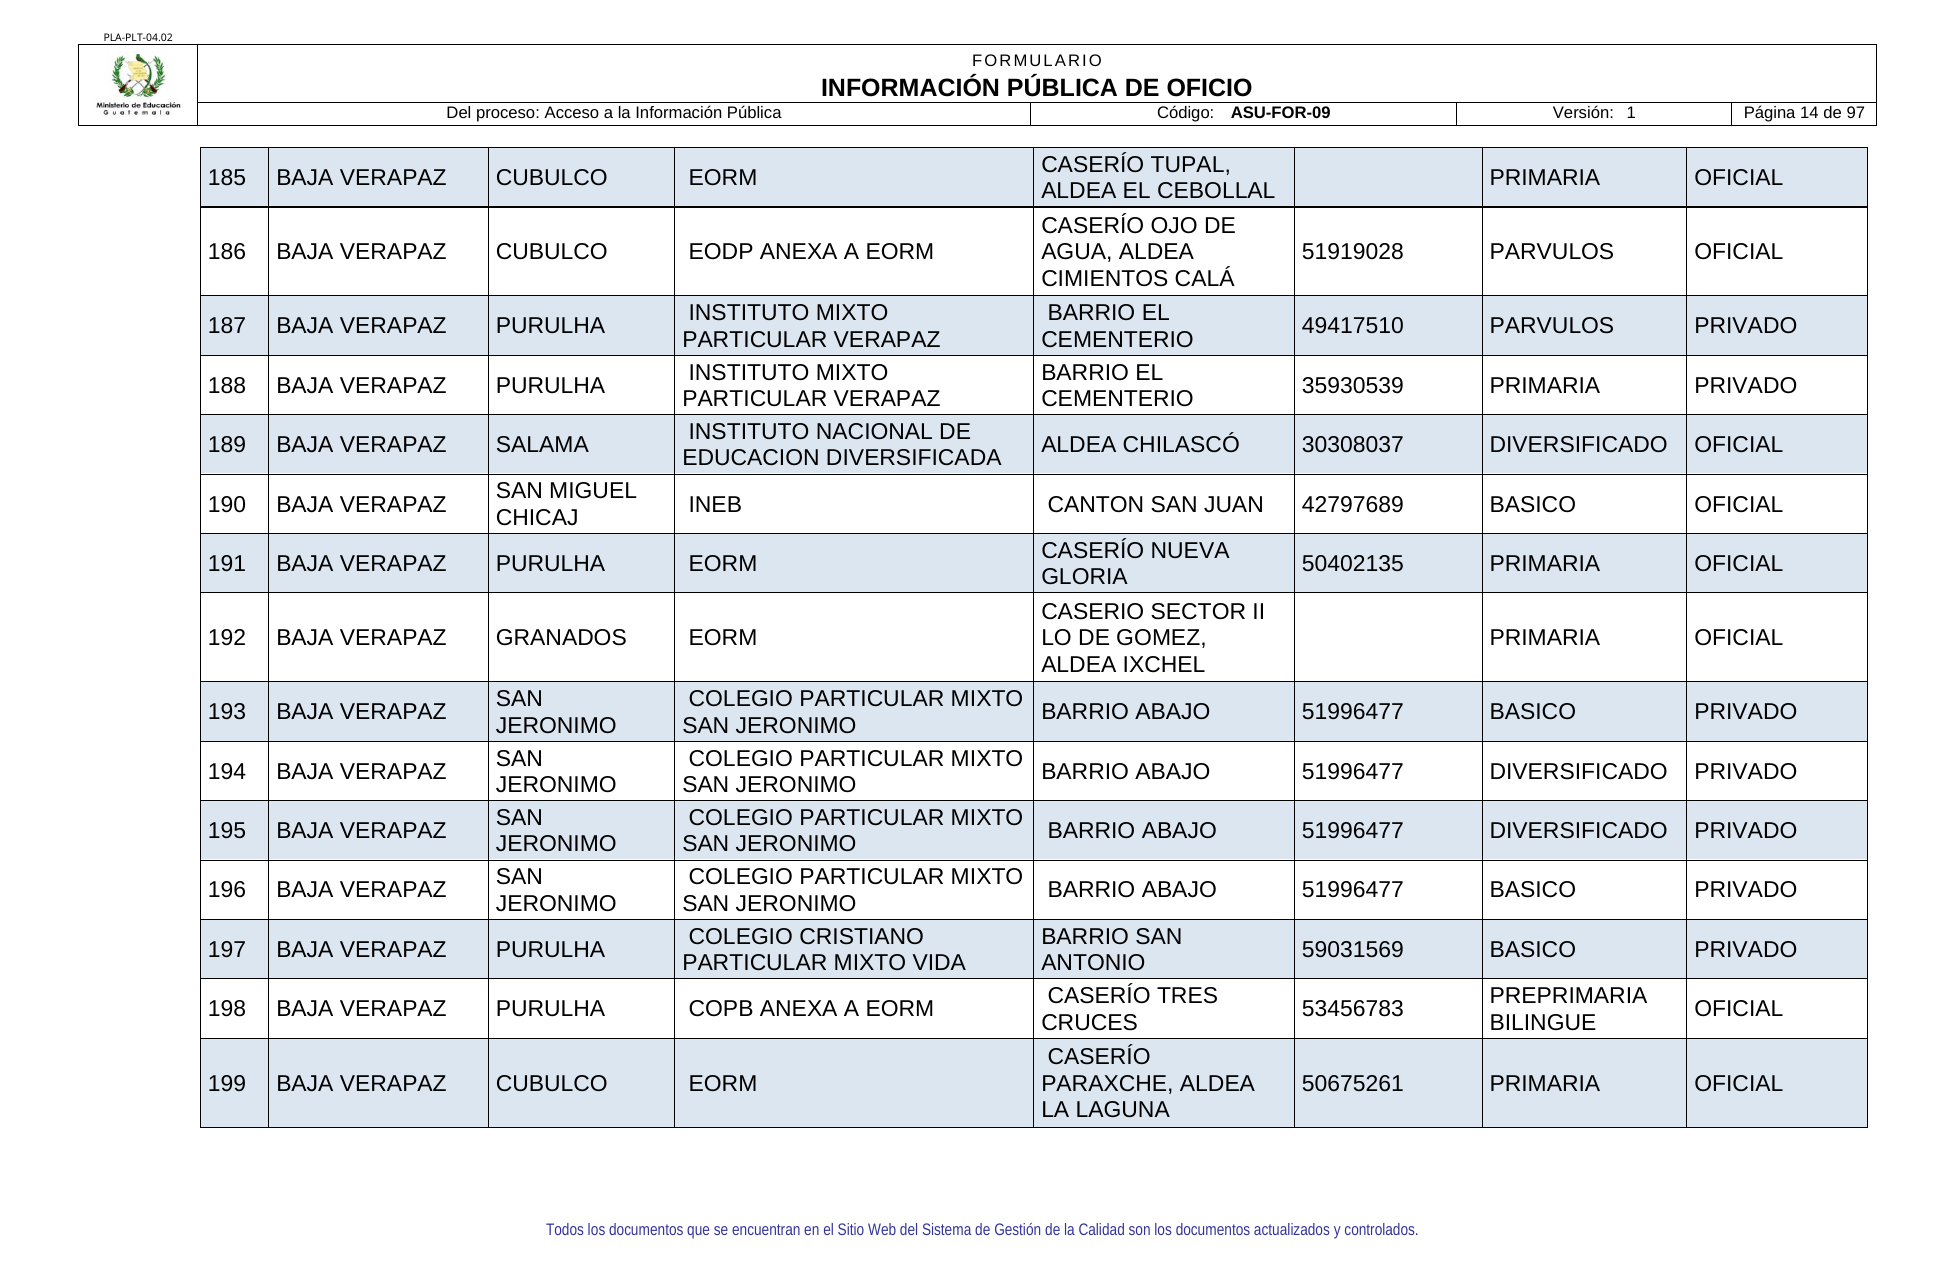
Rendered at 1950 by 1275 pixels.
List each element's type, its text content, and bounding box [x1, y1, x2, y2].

table_cell ALDEA CHILASCÓ [1034, 415, 1294, 473]
table_cell DIVERSIFICADO [1483, 742, 1686, 800]
table_cell INEB [675, 475, 1033, 533]
table_cell CANTON SAN JUAN [1034, 475, 1294, 533]
table_cell PRIMARIA [1483, 1039, 1686, 1127]
table_cell CASERÍO TRES CRUCES [1034, 979, 1294, 1038]
table_cell BAJA VERAPAZ [269, 1039, 488, 1127]
table_cell CUBULCO [489, 148, 674, 206]
table_cell CASERÍO OJO DE AGUA, ALDEA CIMIENTOS CALÁ [1034, 208, 1294, 295]
table_cell PRIVADO [1687, 920, 1867, 978]
table_cell 51996477 [1295, 861, 1482, 919]
table_cell PURULHA [489, 534, 674, 592]
table_cell 186 [201, 208, 268, 295]
table_cell BAJA VERAPAZ [269, 534, 488, 592]
table_cell INSTITUTO MIXTO PARTICULAR VERAPAZ [675, 296, 1033, 355]
table_cell 35930539 [1295, 356, 1482, 414]
table_cell 189 [201, 415, 268, 473]
table_cell BAJA VERAPAZ [269, 742, 488, 800]
table_cell CASERÍO TUPAL, ALDEA EL CEBOLLAL [1034, 148, 1294, 206]
table_cell BAJA VERAPAZ [269, 356, 488, 414]
table_cell BARRIO ABAJO [1034, 682, 1294, 741]
table_cell 187 [201, 296, 268, 355]
table_cell PRIVADO [1687, 861, 1867, 919]
table_cell BAJA VERAPAZ [269, 475, 488, 533]
table_cell PURULHA [489, 979, 674, 1038]
table_cell COLEGIO CRISTIANO PARTICULAR MIXTO VIDA [675, 920, 1033, 978]
table_cell 51919028 [1295, 208, 1482, 295]
table_cell BAJA VERAPAZ [269, 920, 488, 978]
table_cell BARRIO SAN ANTONIO [1034, 920, 1294, 978]
table_cell PURULHA [489, 296, 674, 355]
table_cell OFICIAL [1687, 534, 1867, 592]
table_cell 59031569 [1295, 920, 1482, 978]
table_cell COLEGIO PARTICULAR MIXTO SAN JERONIMO [675, 742, 1033, 800]
table_cell PRIMARIA [1483, 148, 1686, 206]
table_cell 53456783 [1295, 979, 1482, 1038]
table_cell PRIVADO [1687, 742, 1867, 800]
table_cell CUBULCO [489, 208, 674, 295]
table_cell BASICO [1483, 920, 1686, 978]
table_cell 190 [201, 475, 268, 533]
table_cell PRIMARIA [1483, 356, 1686, 414]
table_cell 49417510 [1295, 296, 1482, 355]
table_cell 51996477 [1295, 801, 1482, 859]
table_cell 196 [201, 861, 268, 919]
table_cell BAJA VERAPAZ [269, 148, 488, 206]
table_cell BAJA VERAPAZ [269, 979, 488, 1038]
table_cell EORM [675, 593, 1033, 681]
table_cell PREPRIMARIA BILINGUE [1483, 979, 1686, 1038]
table_cell CASERÍO NUEVA GLORIA [1034, 534, 1294, 592]
table_cell DIVERSIFICADO [1483, 415, 1686, 473]
table_cell 195 [201, 801, 268, 859]
table_cell CASERÍO PARAXCHE, ALDEA LA LAGUNA [1034, 1039, 1294, 1127]
table_cell COLEGIO PARTICULAR MIXTO SAN JERONIMO [675, 801, 1033, 859]
table_cell 198 [201, 979, 268, 1038]
table_cell PRIVADO [1687, 801, 1867, 859]
table_cell BARRIO ABAJO [1034, 861, 1294, 919]
table_cell 193 [201, 682, 268, 741]
table_cell SAN MIGUEL CHICAJ [489, 475, 674, 533]
table_cell 191 [201, 534, 268, 592]
table_cell COPB ANEXA A EORM [675, 979, 1033, 1038]
table_cell 42797689 [1295, 475, 1482, 533]
table_cell SALAMA [489, 415, 674, 473]
table_cell OFICIAL [1687, 1039, 1867, 1127]
table_cell BARRIO EL CEMENTERIO [1034, 356, 1294, 414]
table_cell 192 [201, 593, 268, 681]
table_cell INSTITUTO NACIONAL DE EDUCACION DIVERSIFICADA [675, 415, 1033, 473]
table_cell COLEGIO PARTICULAR MIXTO SAN JERONIMO [675, 861, 1033, 919]
table_cell BAJA VERAPAZ [269, 296, 488, 355]
table_cell PURULHA [489, 356, 674, 414]
table_cell 51996477 [1295, 742, 1482, 800]
table_cell SAN JERONIMO [489, 682, 674, 741]
table_cell OFICIAL [1687, 593, 1867, 681]
table_cell BARRIO EL CEMENTERIO [1034, 296, 1294, 355]
table_cell BASICO [1483, 861, 1686, 919]
table_cell [1295, 148, 1482, 206]
table_cell 194 [201, 742, 268, 800]
table_cell [1295, 593, 1482, 681]
table_cell PURULHA [489, 920, 674, 978]
table_cell PRIMARIA [1483, 593, 1686, 681]
table_cell OFICIAL [1687, 415, 1867, 473]
table_cell OFICIAL [1687, 148, 1867, 206]
table_cell BAJA VERAPAZ [269, 801, 488, 859]
table_cell CASERIO SECTOR II LO DE GOMEZ, ALDEA IXCHEL [1034, 593, 1294, 681]
table_cell BARRIO ABAJO [1034, 742, 1294, 800]
table_cell CUBULCO [489, 1039, 674, 1127]
table_cell PARVULOS [1483, 296, 1686, 355]
picture [95, 51, 181, 117]
table_cell BASICO [1483, 682, 1686, 741]
table_cell BAJA VERAPAZ [269, 682, 488, 741]
table_cell GRANADOS [489, 593, 674, 681]
table_cell EORM [675, 148, 1033, 206]
table_cell BARRIO ABAJO [1034, 801, 1294, 859]
table_cell SAN JERONIMO [489, 861, 674, 919]
table_cell OFICIAL [1687, 475, 1867, 533]
table_cell BASICO [1483, 475, 1686, 533]
table_cell BAJA VERAPAZ [269, 415, 488, 473]
table_cell 50402135 [1295, 534, 1482, 592]
table_cell 185 [201, 148, 268, 206]
table_cell 197 [201, 920, 268, 978]
table_cell PARVULOS [1483, 208, 1686, 295]
table_cell BAJA VERAPAZ [269, 593, 488, 681]
table_cell SAN JERONIMO [489, 801, 674, 859]
table_cell EORM [675, 534, 1033, 592]
table_cell BAJA VERAPAZ [269, 861, 488, 919]
table_cell 199 [201, 1039, 268, 1127]
table_cell 50675261 [1295, 1039, 1482, 1127]
table_cell INSTITUTO MIXTO PARTICULAR VERAPAZ [675, 356, 1033, 414]
table_cell DIVERSIFICADO [1483, 801, 1686, 859]
table_cell 188 [201, 356, 268, 414]
table_cell SAN JERONIMO [489, 742, 674, 800]
table_cell 30308037 [1295, 415, 1482, 473]
table_cell OFICIAL [1687, 208, 1867, 295]
table_cell EODP ANEXA A EORM [675, 208, 1033, 295]
table_cell PRIVADO [1687, 682, 1867, 741]
table_cell 51996477 [1295, 682, 1482, 741]
table_cell OFICIAL [1687, 979, 1867, 1038]
table_cell PRIMARIA [1483, 534, 1686, 592]
table_cell BAJA VERAPAZ [269, 208, 488, 295]
table_cell COLEGIO PARTICULAR MIXTO SAN JERONIMO [675, 682, 1033, 741]
table_cell PRIVADO [1687, 356, 1867, 414]
table_cell PRIVADO [1687, 296, 1867, 355]
table_cell EORM [675, 1039, 1033, 1127]
